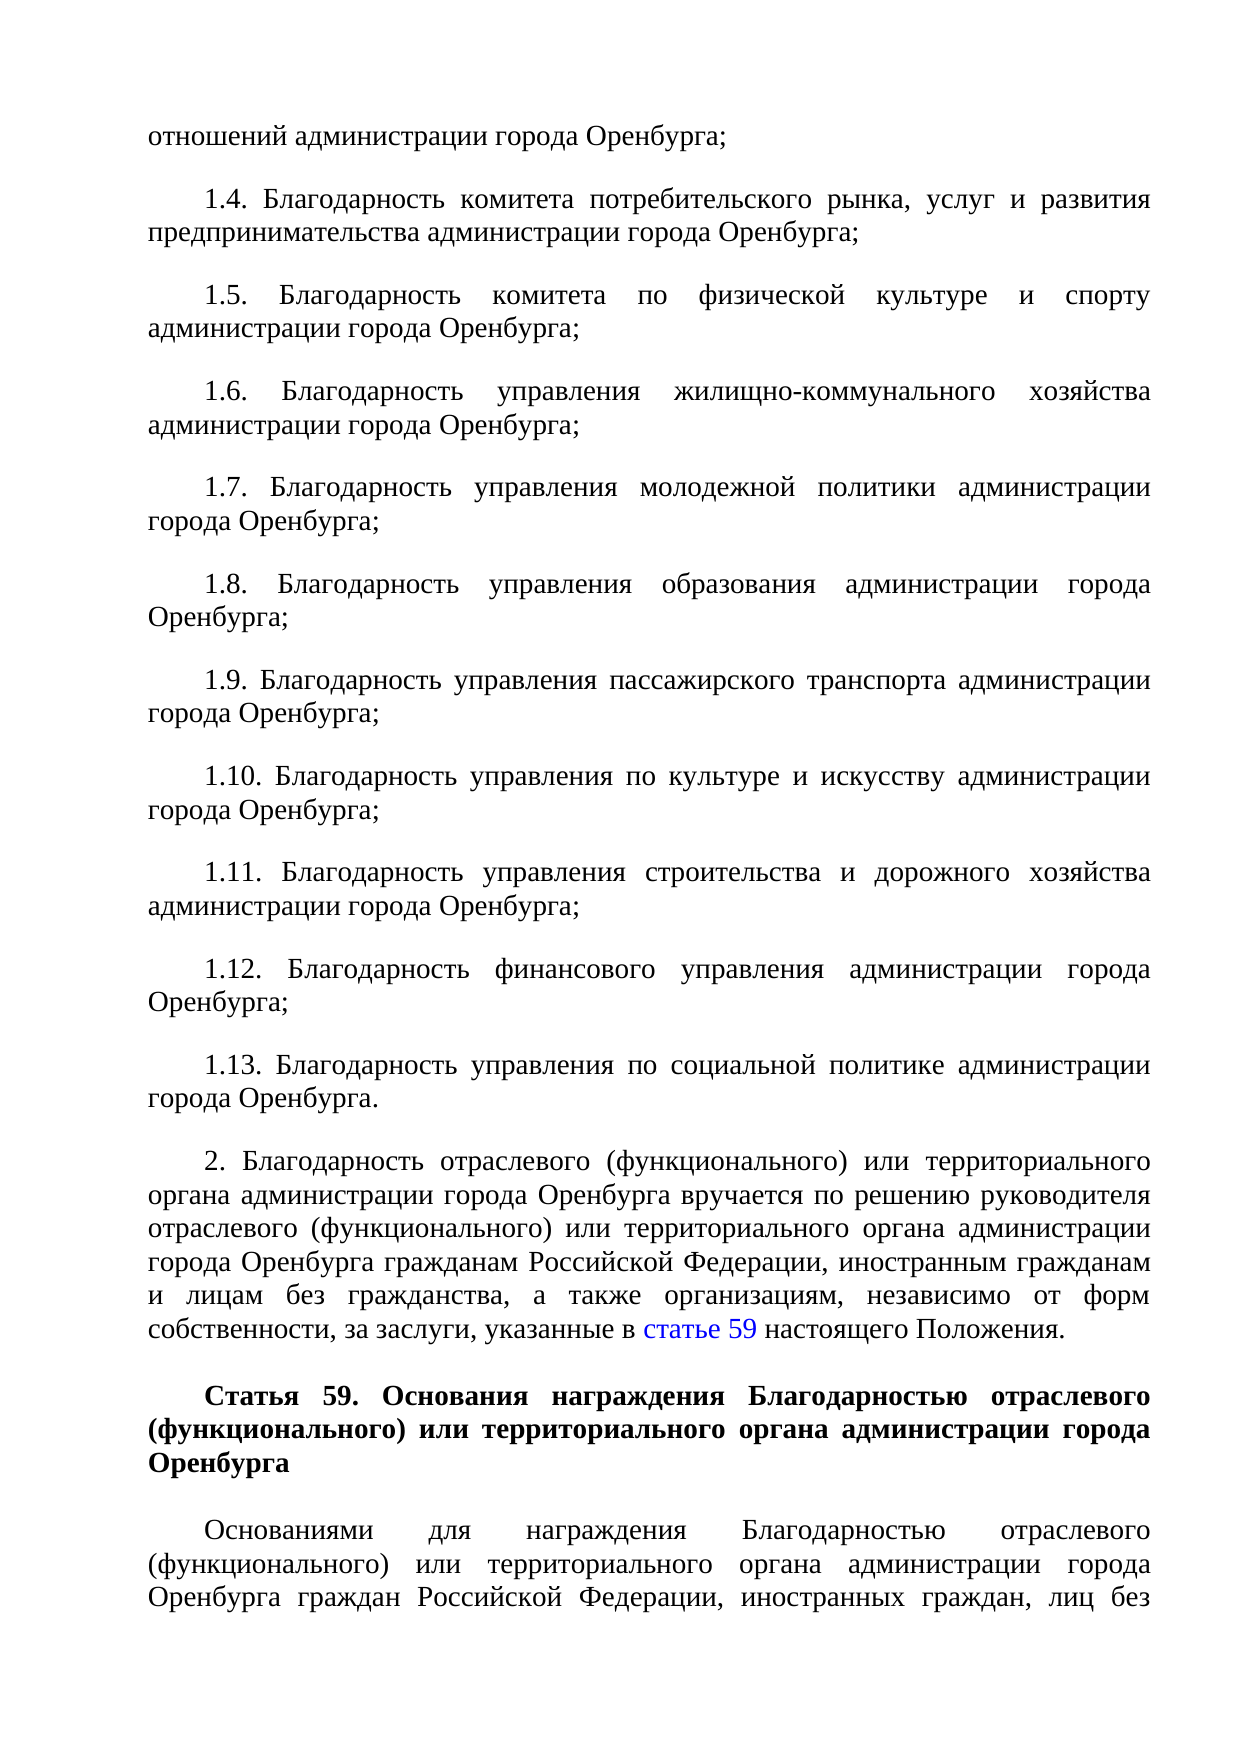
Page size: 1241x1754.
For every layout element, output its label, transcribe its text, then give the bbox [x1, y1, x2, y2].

text 1.12. Благодарность финансового управления администрации города Оренбурга; [148, 951, 1152, 1018]
text 1.11. Благодарность управления строительства и дорожного хозяйства администрации города Оренбурга; [148, 854, 1152, 922]
text 1.5. Благодарность комитета по физической культуре и спорту администрации города Оренбурга; [148, 277, 1152, 344]
text 1.8. Благодарность управления образования администрации города Оренбурга; [148, 566, 1152, 633]
text 2. Благодарность отраслевого (функционального) или территориального органа администрации города Оренбурга вручается по решению руководителя отраслевого (функционального) или территориального органа администрации города Оренбурга гражданам Российской Федерации, иностранным гражданам и лицам без гражданства, а также организациям, независимо от форм собственности, за заслуги, указанные в статье 59 настоящего Положения. [148, 1143, 1152, 1344]
text 1.7. Благодарность управления молодежной политики администрации города Оренбурга; [148, 469, 1152, 537]
title Статья 59. Основания награждения Благодарностью отраслевого (функционального) или территориального органа администрации города Оренбурга [148, 1378, 1152, 1479]
text 1.9. Благодарность управления пассажирского транспорта администрации города Оренбурга; [148, 662, 1152, 729]
text 1.13. Благодарность управления по социальной политике администрации города Оренбурга. [148, 1047, 1152, 1114]
text 1.10. Благодарность управления по культуре и искусству администрации города Оренбурга; [148, 758, 1152, 825]
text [148, 118, 1152, 152]
text 1.4. Благодарность комитета потребительского рынка, услуг и развития предпринимательства администрации города Оренбурга; [148, 181, 1152, 248]
text 1.6. Благодарность управления жилищно-коммунального хозяйства администрации города Оренбурга; [148, 373, 1152, 440]
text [148, 1512, 1152, 1613]
